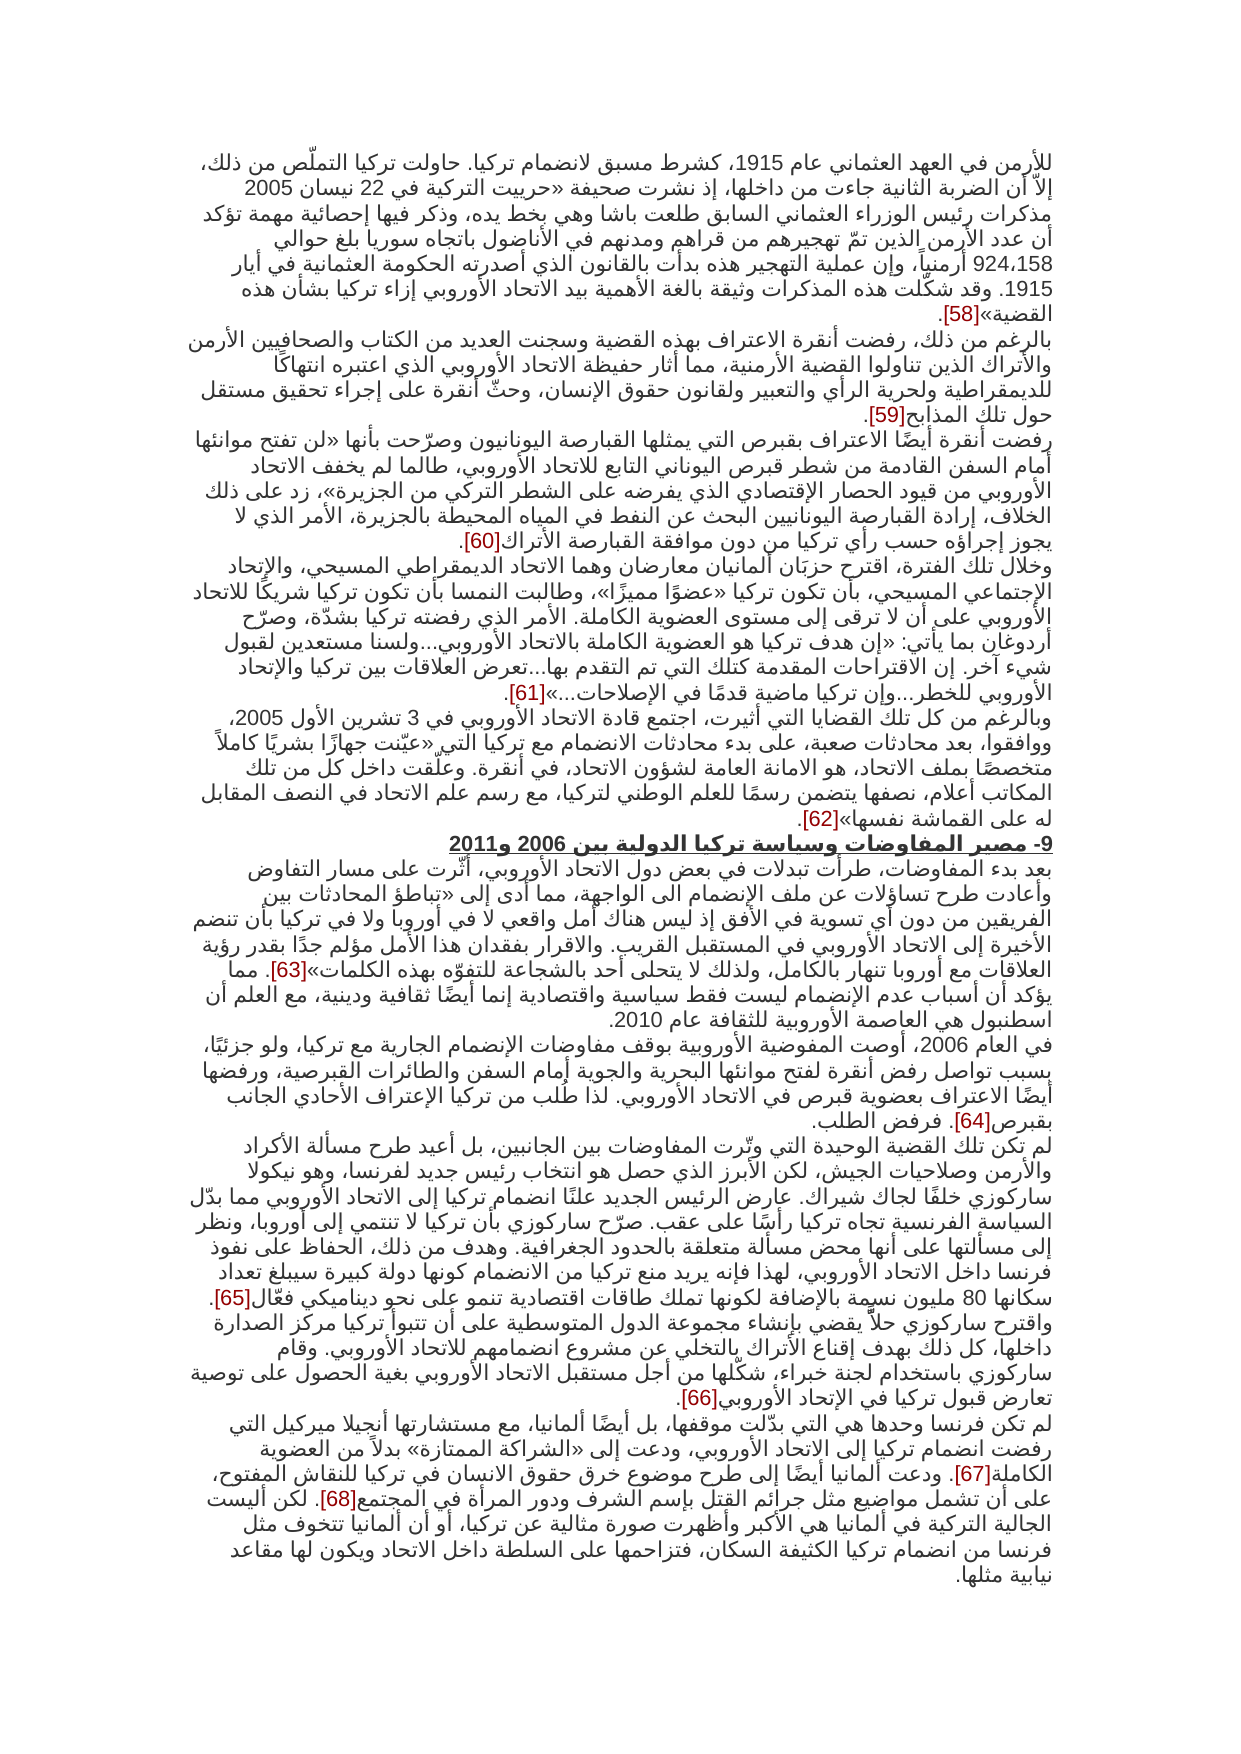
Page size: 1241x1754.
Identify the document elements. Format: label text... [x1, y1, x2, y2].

text بالرغم من ذلك، رفضت أنقرة الاعتراف بهذه القضية وسجنت العديد من الكتاب والصحافيين الأرمن والأتراك الذين تناولوا القضية الأرمنية، مما أثار حفيظة الاتحاد الأوروبي الذي اعتبره انتهاكًا للديمقراطية ولحرية الرأي والتعبير ولقانون حقوق الإنسان، وحثّ أنقرة على إجراء تحقيق مستقل حول تلك المذابح[59]. [187, 326, 1053, 427]
text بعد بدء المفاوضات، طرأت تبدلات في بعض دول الاتحاد الأوروبي، أثّرت على مسار التفاوض وأعادت طرح تساؤلات عن ملف الإنضمام الى الواجهة، مما أدى إلى «تباطؤ المحادثات بين الفريقين من دون أي تسوية في الأفق إذ ليس هناك أمل واقعي لا في أوروبا ولا في تركيا بأن تنضم الأخيرة إلى الاتحاد الأوروبي في المستقبل القريب. والاقرار بفقدان هذا الأمل مؤلم جدًا بقدر رؤية العلاقات مع أوروبا تنهار بالكامل، ولذلك لا يتحلى أحد بالشجاعة للتفوّه بهذه الكلمات»[63]. مما يؤكد أن أسباب عدم الإنضمام ليست فقط سياسية واقتصادية إنما أيضًا ثقافية ودينية، مع العلم أن اسطنبول هي العاصمة الأوروبية للثقافة عام 2010. [187, 856, 1053, 1032]
text في العام 2006، أوصت المفوضية الأوروبية بوقف مفاوضات الإنضمام الجارية مع تركيا، ولو جزئيًا، بسبب تواصل رفض أنقرة لفتح موانئها البحرية والجوية أمام السفن والطائرات القبرصية، ورفضها أيضًا الاعتراف بعضوية قبرص في الاتحاد الأوروبي. لذا طُلب من تركيا الإعتراف الأحادي الجانب بقبرص[64]. فرفض الطلب. [187, 1032, 1053, 1133]
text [187, 150, 1053, 326]
text لم تكن فرنسا وحدها هي التي بدّلت موقفها، بل أيضًا ألمانيا، مع مستشارتها أنجيلا ميركيل التي رفضت انضمام تركيا إلى الاتحاد الأوروبي، ودعت إلى «الشراكة الممتازة» بدلاً من العضوية الكاملة[67]. ودعت ألمانيا أيضًا إلى طرح موضوع خرق حقوق الانسان في تركيا للنقاش المفتوح، على أن تشمل مواضيع مثل جرائم القتل بإسم الشرف ودور المرأة في المجتمع[68]. لكن أليست الجالية التركية في ألمانيا هي الأكبر وأظهرت صورة مثالية عن تركيا، أو أن ألمانيا تتخوف مثل فرنسا من انضمام تركيا الكثيفة السكان، فتزاحمها على السلطة داخل الاتحاد ويكون لها مقاعد نيابية مثلها. [187, 1410, 1053, 1587]
text وبالرغم من كل تلك القضايا التي أثيرت، اجتمع قادة الاتحاد الأوروبي في 3 تشرين الأول 2005، ووافقوا، بعد محادثات صعبة، على بدء محادثات الانضمام مع تركيا التي «عيّنت جهازًا بشريًا كاملاً متخصصًا بملف الاتحاد، هو الامانة العامة لشؤون الاتحاد، في أنقرة. وعلّقت داخل كل من تلك المكاتب أعلام، نصفها يتضمن رسمًا للعلم الوطني لتركيا، مع رسم علم الاتحاد في النصف المقابل له على القماشة نفسها»[62]. [187, 704, 1053, 831]
text رفضت أنقرة أيضًا الاعتراف بقبرص التي يمثلها القبارصة اليونانيون وصرّحت بأنها «لن تفتح موانئها أمام السفن القادمة من شطر قبرص اليوناني التابع للاتحاد الأوروبي، طالما لم يخفف الاتحاد الأوروبي من قيود الحصار الإقتصادي الذي يفرضه على الشطر التركي من الجزيرة»، زد على ذلك الخلاف، إرادة القبارصة اليونانيين البحث عن النفط في المياه المحيطة بالجزيرة، الأمر الذي لا يجوز إجراؤه حسب رأي تركيا من دون موافقة القبارصة الأتراك[60]. [187, 427, 1053, 553]
text وخلال تلك الفترة، اقترح حزبَان ألمانيان معارضان وهما الاتحاد الديمقراطي المسيحي، والإتحاد الإجتماعي المسيحي، بأن تكون تركيا «عضوًا مميزًا»، وطالبت النمسا بأن تكون تركيا شريكًا للاتحاد الأوروبي على أن لا ترقى إلى مستوى العضوية الكاملة. الأمر الذي رفضته تركيا بشدّة، وصرّح أردوغان بما يأتي: «إن هدف تركيا هو العضوية الكاملة بالاتحاد الأوروبي...ولسنا مستعدين لقبول شيء آخر. إن الاقتراحات المقدمة كتلك التي تم التقدم بها...تعرض العلاقات بين تركيا والإتحاد الأوروبي للخطر...وإن تركيا ماضية قدمًا في الإصلاحات...»[61]. [187, 553, 1053, 704]
text 9- مصير المفاوضات وسياسة تركيا الدولية بين 2006 و2011 [187, 831, 1053, 856]
text لم تكن تلك القضية الوحيدة التي وتّرت المفاوضات بين الجانبين، بل أعيد طرح مسألة الأكراد والأرمن وصلاحيات الجيش، لكن الأبرز الذي حصل هو انتخاب رئيس جديد لفرنسا، وهو نيكولا ساركوزي خلفًا لجاك شيراك. عارض الرئيس الجديد علنًا انضمام تركيا إلى الاتحاد الأوروبي مما بدّل السياسة الفرنسية تجاه تركيا رأسًا على عقب. صرّح ساركوزي بأن تركيا لا تنتمي إلى أوروبا، ونظر إلى مسألتها على أنها محض مسألة متعلقة بالحدود الجغرافية. وهدف من ذلك، الحفاظ على نفوذ فرنسا داخل الاتحاد الأوروبي، لهذا فإنه يريد منع تركيا من الانضمام كونها دولة كبيرة سيبلغ تعداد سكانها 80 مليون نسمة بالإضافة لكونها تملك طاقات اقتصادية تنمو على نحو ديناميكي فعّال[65]. واقترح ساركوزي حلاًًّ يقضي بإنشاء مجموعة الدول المتوسطية على أن تتبوأ تركيا مركز الصدارة داخلها، كل ذلك بهدف إقناع الأتراك بالتخلي عن مشروع انضمامهم للاتحاد الأوروبي. وقام ساركوزي باستخدام لجنة خبراء، شكّلها من أجل مستقبل الاتحاد الأوروبي بغية الحصول على توصية تعارض قبول تركيا في الإتحاد الأوروبي[66]. [187, 1133, 1053, 1410]
